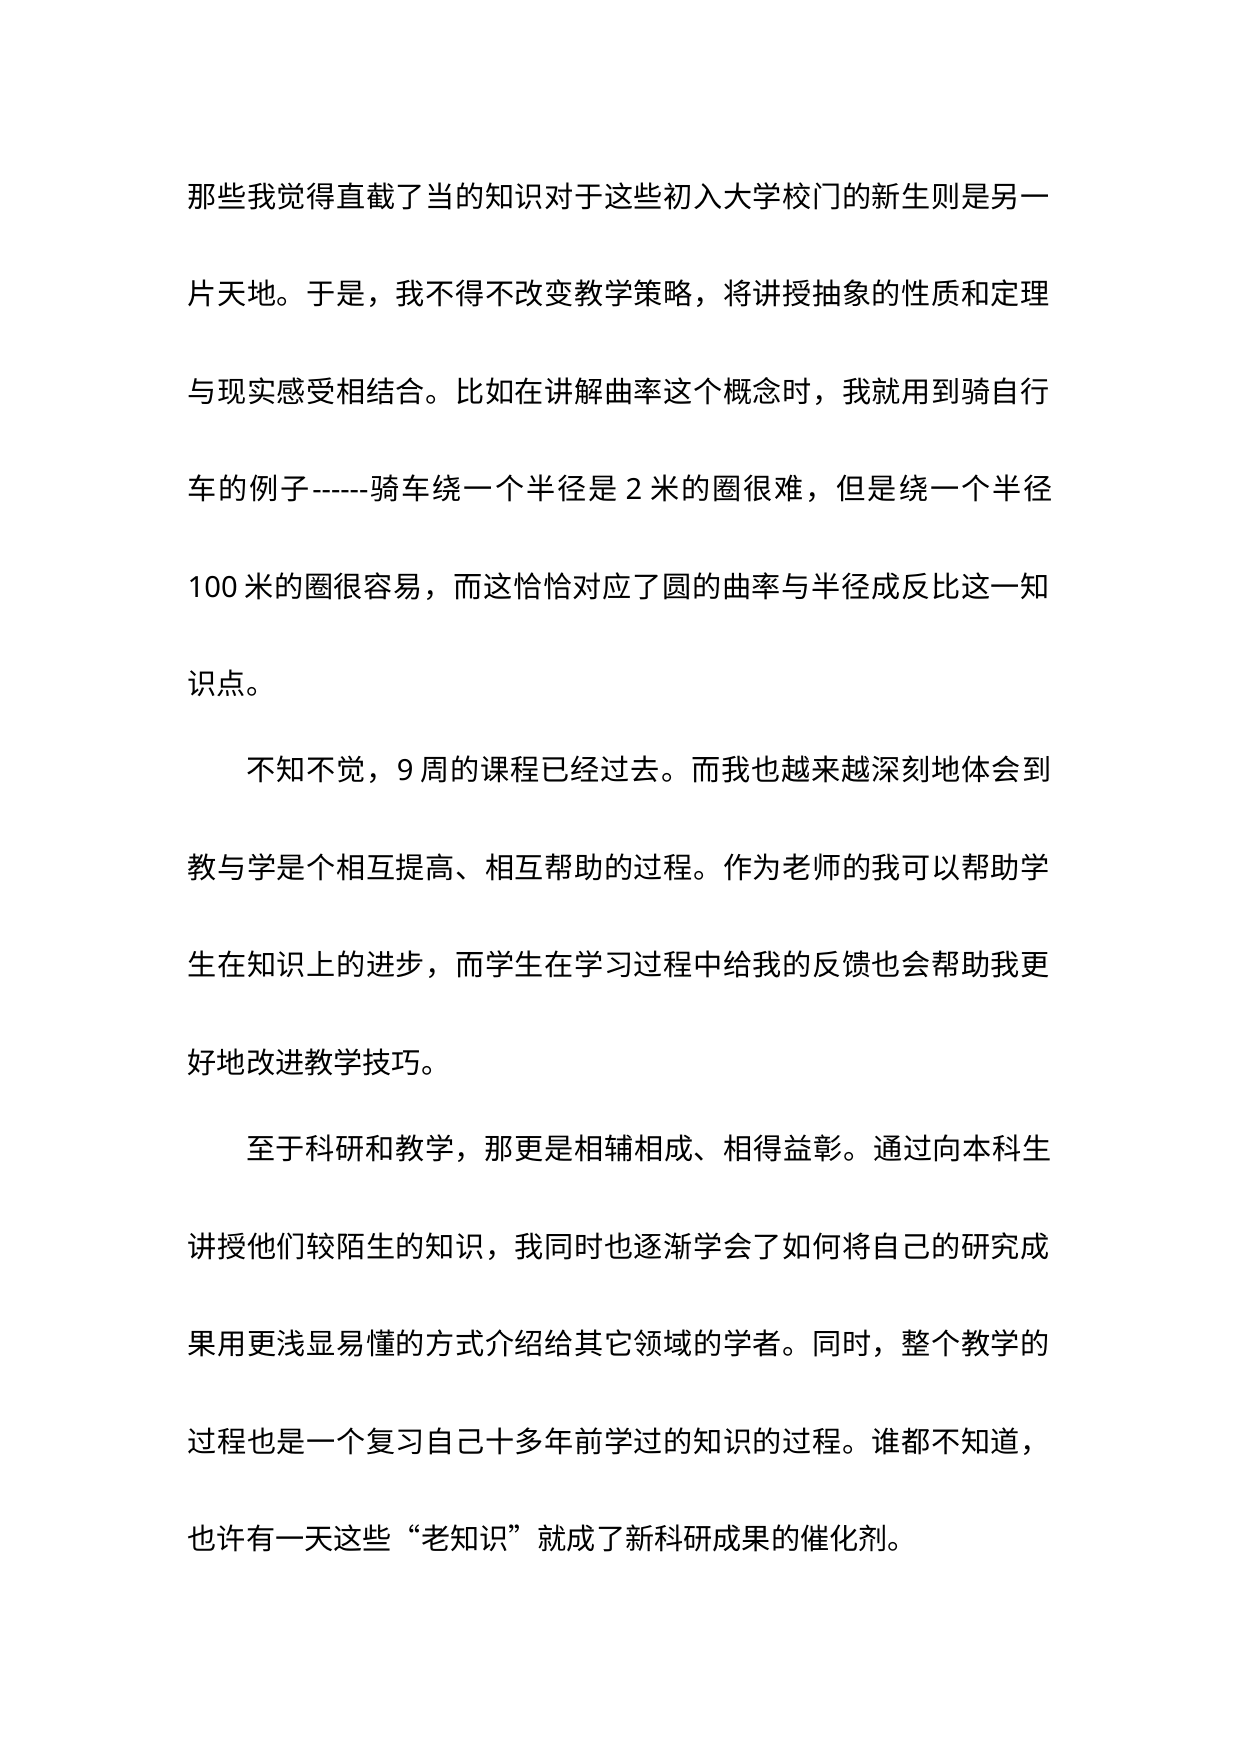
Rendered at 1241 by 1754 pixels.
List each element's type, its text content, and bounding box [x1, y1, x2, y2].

text 不知不觉，9周的课程已经过去。而我也越来越深刻地体会到教与学是个相互提高、相互帮助的过程。作为老师的我可以帮助学生在知识上的进步，而学生在学习过程中给我的反馈也会帮助我更好地改进教学技巧。 [187, 736, 1053, 1093]
text 至于科研和教学，那更是相辅相成、相得益彰。通过向本科生讲授他们较陌生的知识，我同时也逐渐学会了如何将自己的研究成果用更浅显易懂的方式介绍给其它领域的学者。同时，整个教学的过程也是一个复习自己十多年前学过的知识的过程。谁都不知道，也许有一天这些“老知识”就成了新科研成果的催化剂。 [187, 1114, 1053, 1569]
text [187, 162, 1053, 714]
